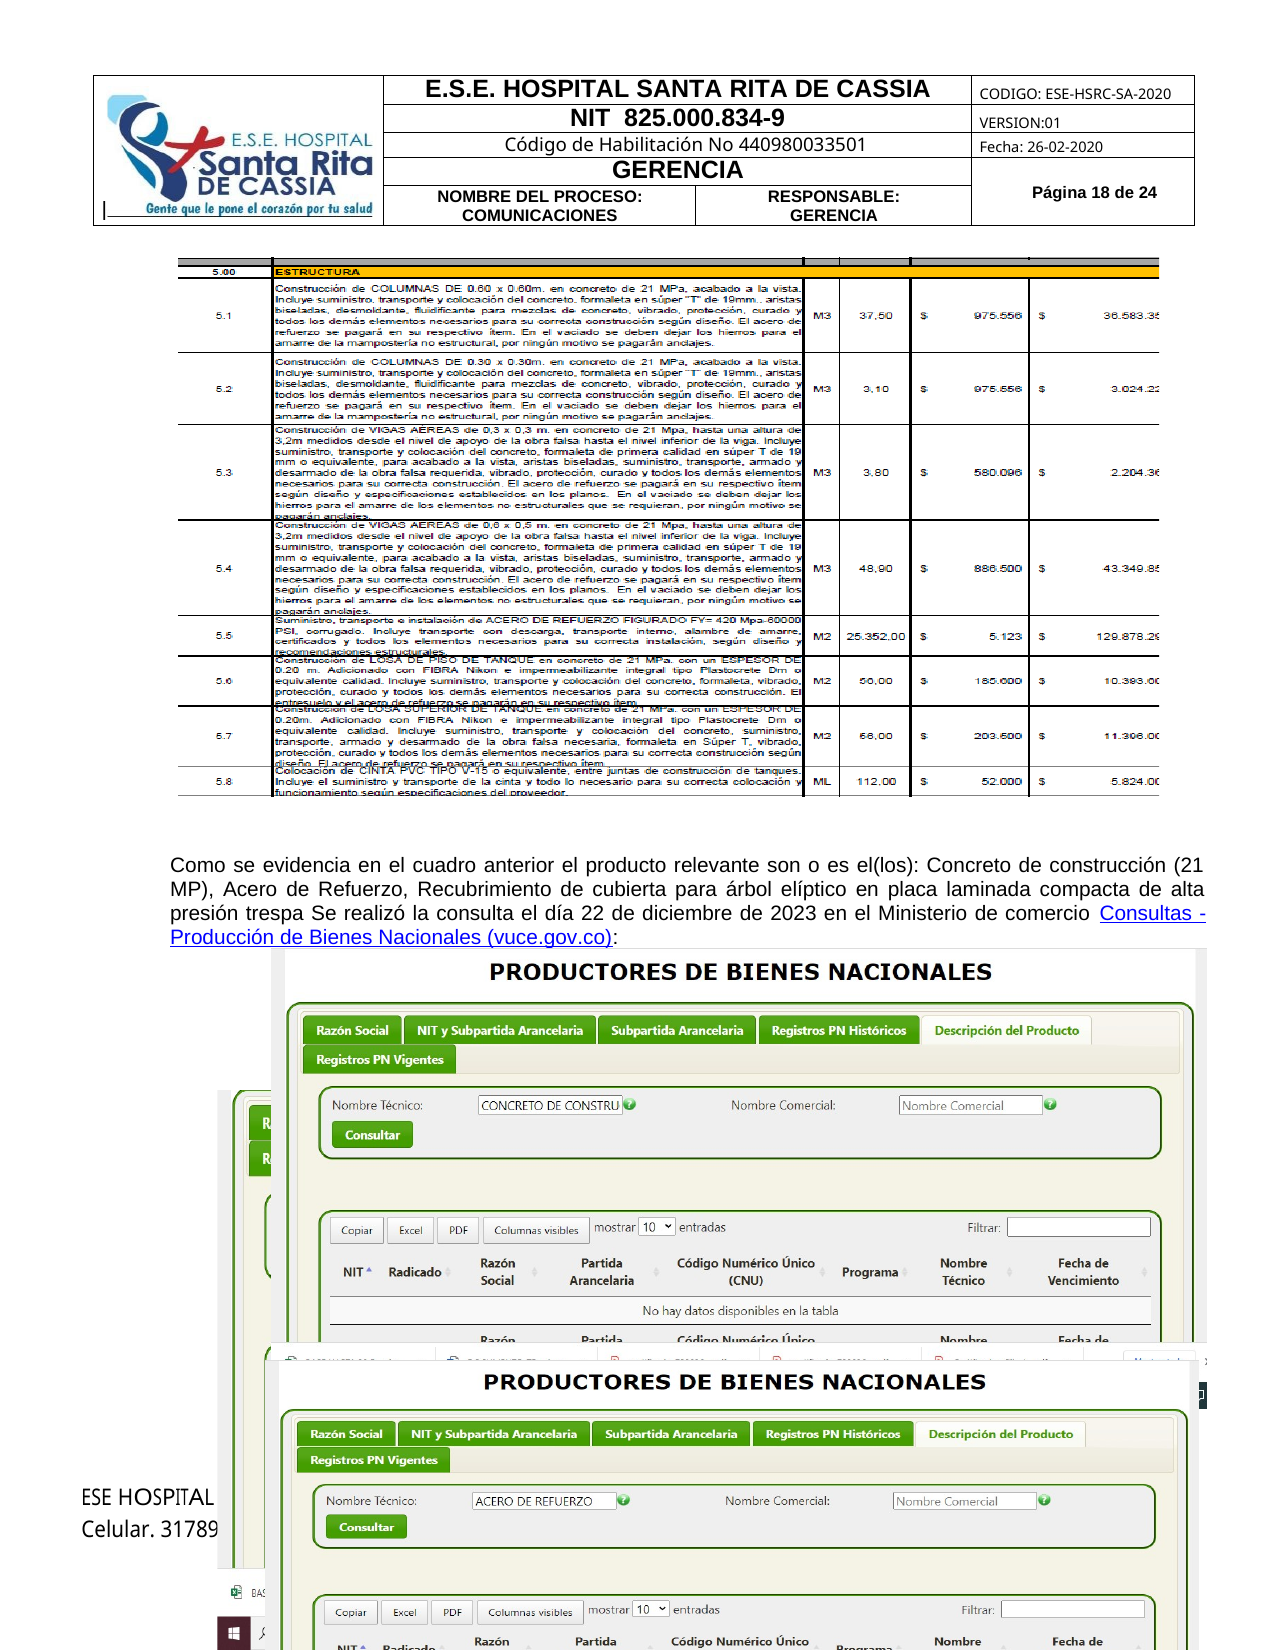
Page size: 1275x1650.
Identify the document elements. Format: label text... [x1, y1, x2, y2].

picture [217, 948, 1207, 1650]
picture [178, 257, 1160, 798]
picture [105, 86, 377, 220]
text Como se evidencia en el cuadro anterior el producto relevante son o es el(los): Concreto de construcción (21 MP), Acero de Refuerzo, Recubrimiento de cubierta para árbol elíptico en placa laminada compacta de alta presión trespa Se realizó la consulta el día 22 de diciembre de 2023 en el Ministerio de comercio Consultas - Producción de Bienes Nacionales (vuce.gov.co): [170, 853, 1206, 948]
